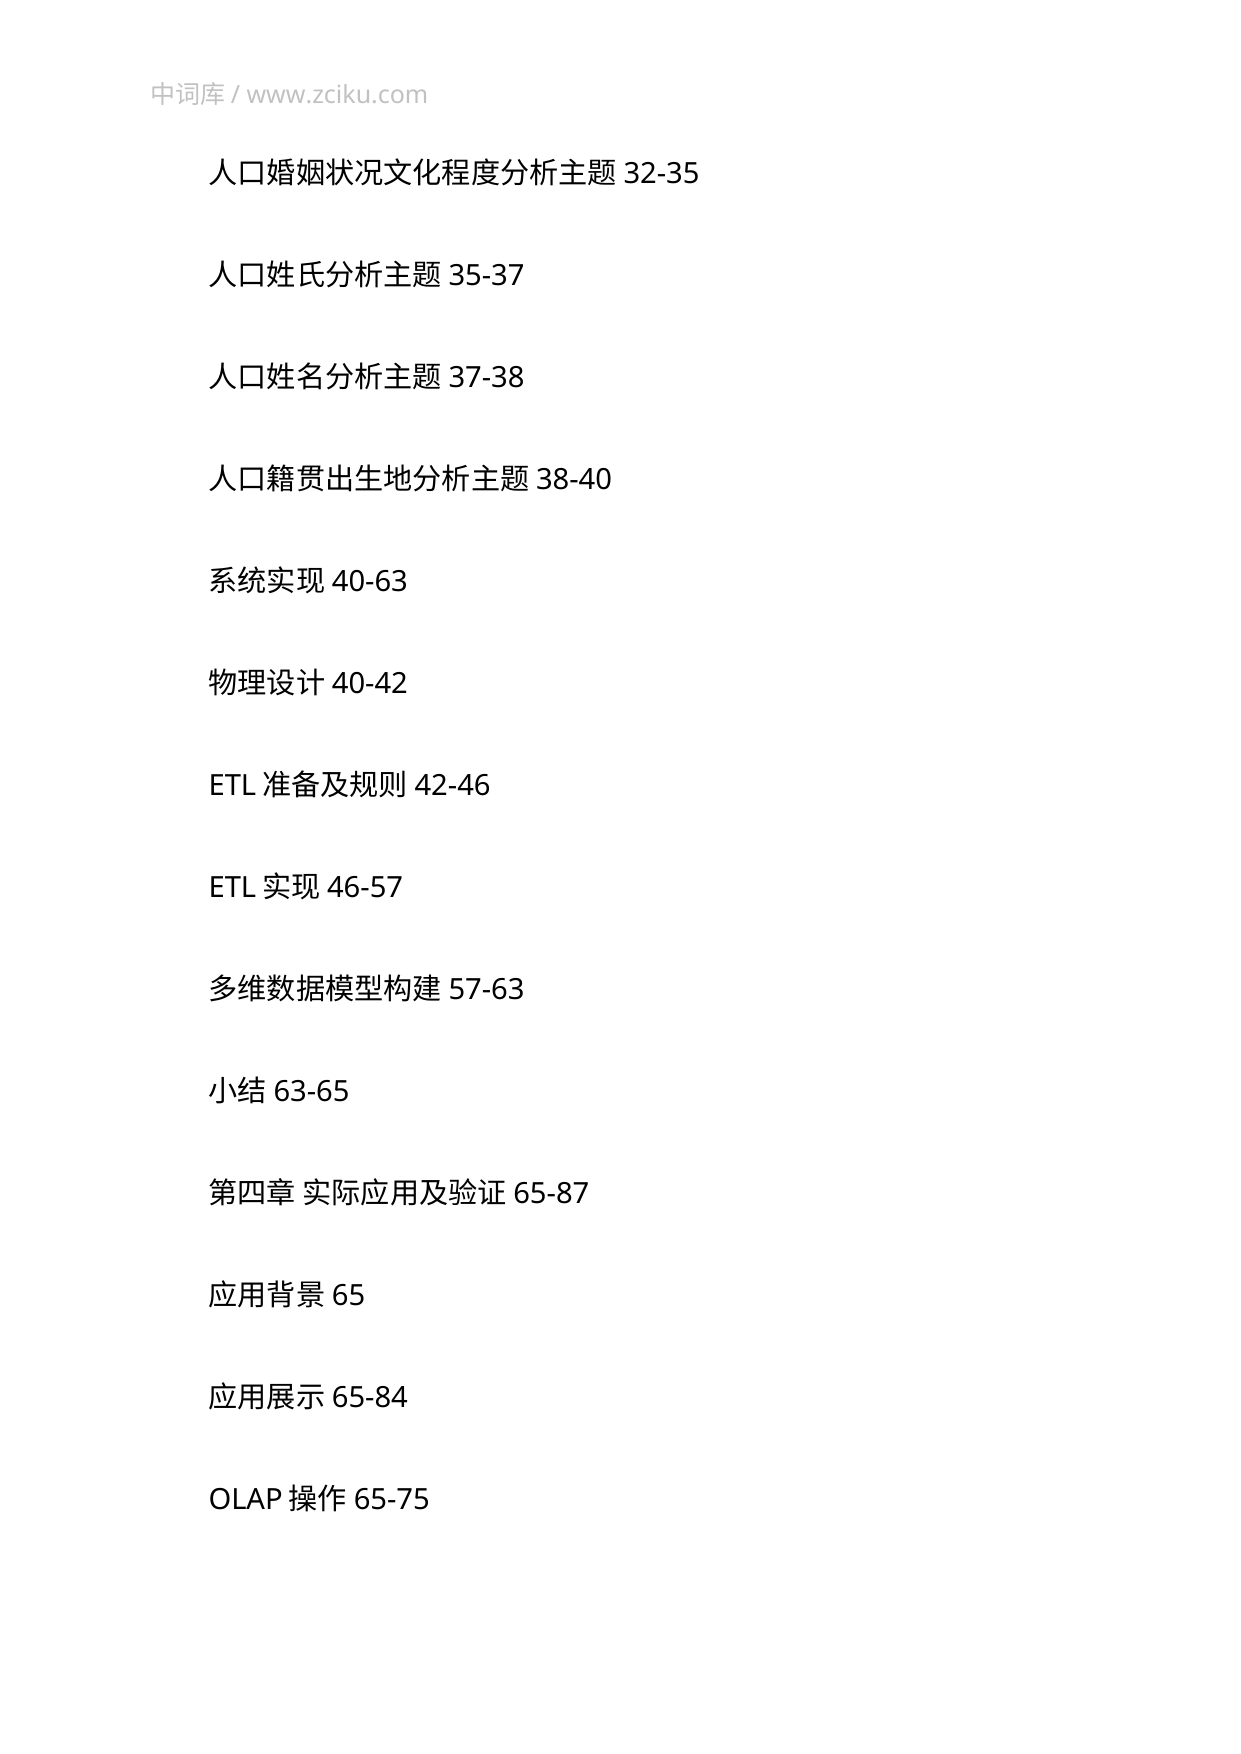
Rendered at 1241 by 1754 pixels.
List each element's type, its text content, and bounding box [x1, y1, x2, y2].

text 应用背景 65 [150, 1272, 1090, 1314]
text OLAP操作 65-75 [150, 1476, 1090, 1518]
text 人口婚姻状况文化程度分析主题 32-35 [150, 150, 1090, 192]
text ETL准备及规则 42-46 [150, 762, 1090, 804]
text 人口姓名分析主题 37-38 [150, 354, 1090, 396]
text 应用展示 65-84 [150, 1374, 1090, 1416]
text ETL实现 46-57 [150, 864, 1090, 906]
text 人口姓氏分析主题 35-37 [150, 252, 1090, 294]
text 多维数据模型构建 57-63 [150, 966, 1090, 1008]
text 小结 63-65 [150, 1068, 1090, 1110]
text 第四章 实际应用及验证 65-87 [150, 1170, 1090, 1212]
text 物理设计 40-42 [150, 660, 1090, 702]
text 人口籍贯出生地分析主题 38-40 [150, 456, 1090, 498]
text 系统实现 40-63 [150, 558, 1090, 600]
